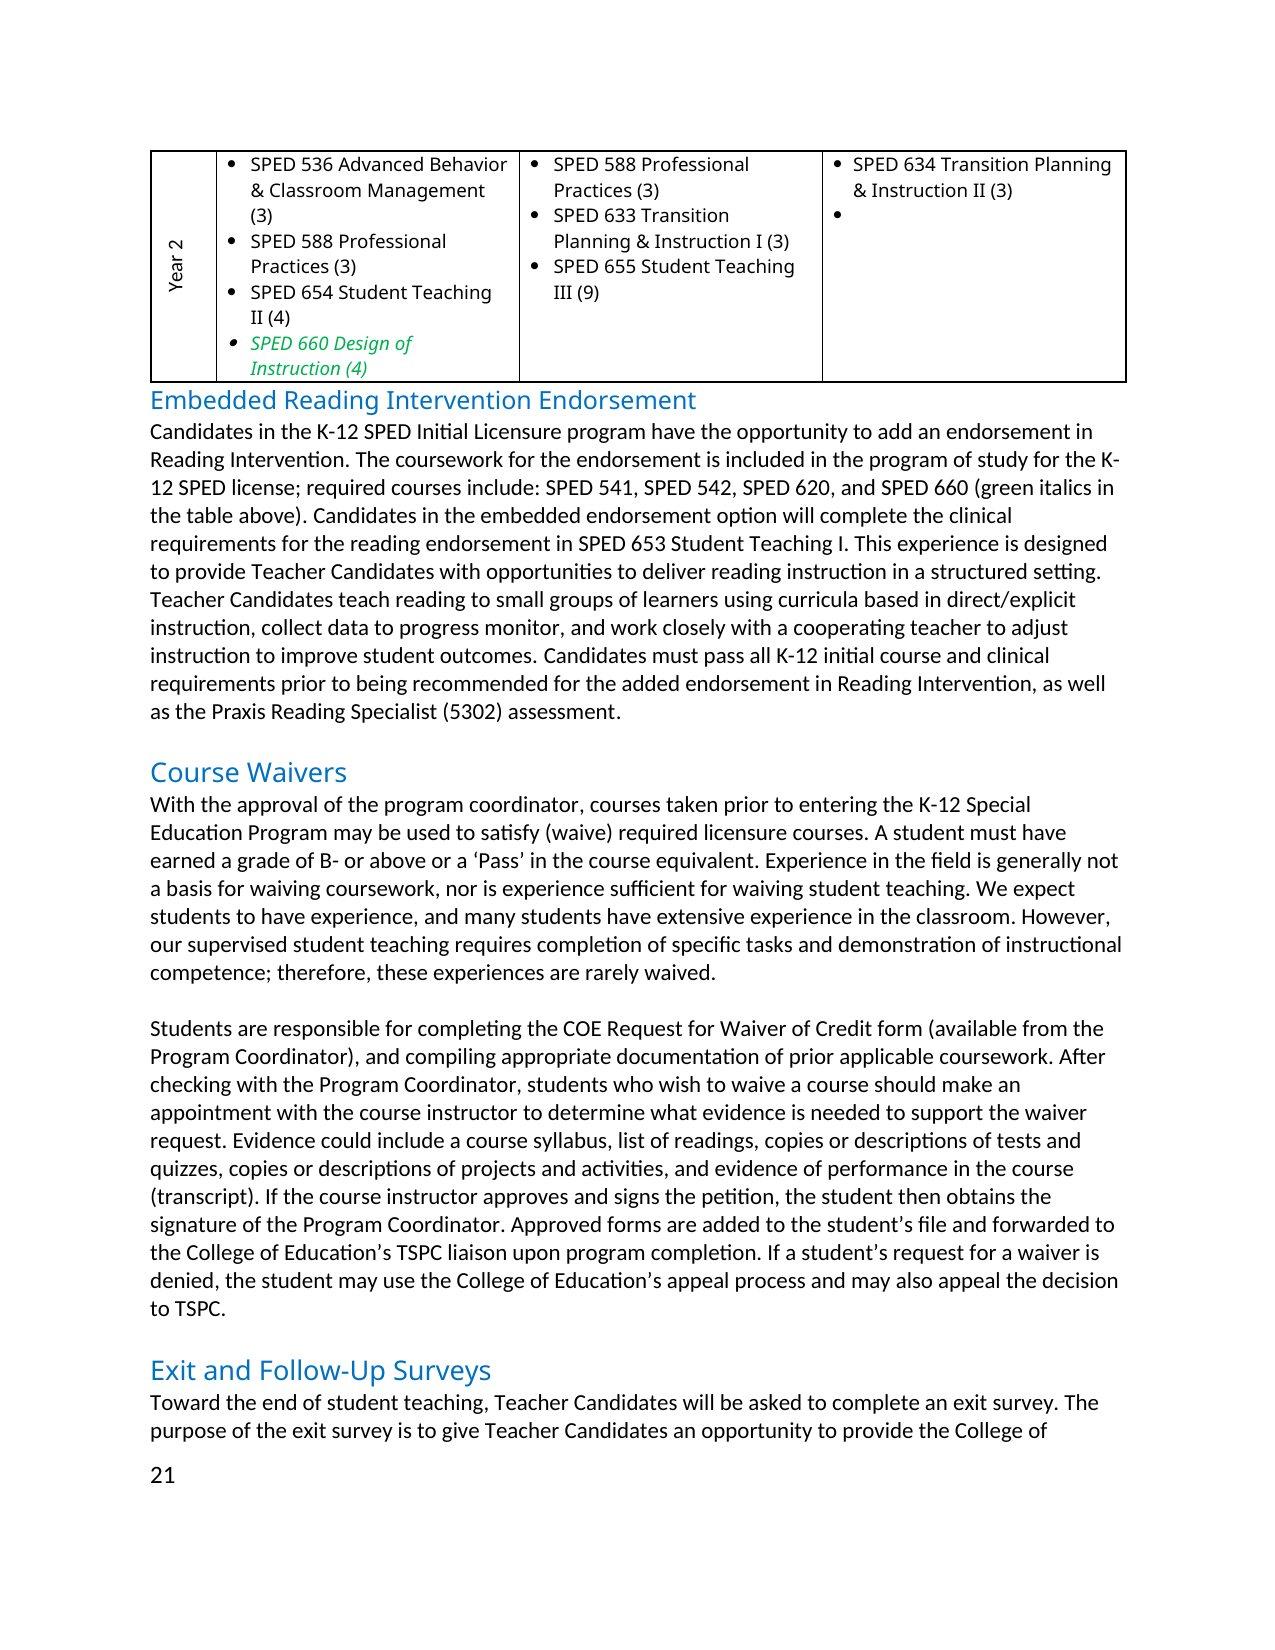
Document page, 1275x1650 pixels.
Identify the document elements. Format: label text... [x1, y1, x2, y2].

text Students are responsible for completing the COE Request for Waiver of Credit form (available from the Program Coordinator), and compiling appropriate documentation of prior applicable coursework. After checking with the Program Coordinator, students who wish to waive a course should make an appointment with the course instructor to determine what evidence is needed to support the waiver request. Evidence could include a course syllabus, list of readings, copies or descriptions of tests and quizzes, copies or descriptions of projects and activities, and evidence of performance in the course (transcript). If the course instructor approves and signs the petition, the student then obtains the signature of the Program Coordinator. Approved forms are added to the student’s file and forwarded to the College of Education’s TSPC liaison upon program completion. If a student’s request for a waiver is denied, the student may use the College of Education’s appeal process and may also appeal the decision to TSPC. [150, 1014, 1125, 1351]
table_cell Year 2 [152, 152, 216, 381]
text With the approval of the program coordinator, courses taken prior to entering the K-12 Special Education Program may be used to satisfy (waive) required licensure courses. A student must have earned a grade of B- or above or a ‘Pass’ in the course equivalent. Experience in the field is generally not a basis for waiving coursework, nor is experience sufficient for waiving student teaching. We expect students to have experience, and many students have extensive experience in the classroom. However, our supervised student teaching requires completion of specific tasks and demonstration of instructional competence; therefore, these experiences are rarely waived. [150, 790, 1125, 986]
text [150, 1388, 1125, 1444]
table_cell SPED 634 Transition Planning & Instruction II (3) [823, 152, 1125, 381]
subtitle Embedded Reading Intervention Endorsement [150, 383, 1125, 417]
subtitle Exit and Follow-Up Surveys [150, 1351, 1125, 1388]
subtitle Course Waivers [150, 753, 1125, 790]
table_cell SPED 536 Advanced Behavior & Classroom Management (3) SPED 588 Professional Practices (3) SPED 654 Student Teaching II (4) SPED 660 Design of Instruction (4) [217, 152, 519, 381]
text Candidates in the K-12 SPED Initial Licensure program have the opportunity to add an endorsement in Reading Intervention. The coursework for the endorsement is included in the program of study for the K-12 SPED license; required courses include: SPED 541, SPED 542, SPED 620, and SPED 660 (green italics in the table above). Candidates in the embedded endorsement option will complete the clinical requirements for the reading endorsement in SPED 653 Student Teaching I. This experience is designed to provide Teacher Candidates with opportunities to deliver reading instruction in a structured setting. Teacher Candidates teach reading to small groups of learners using curricula based in direct/explicit instruction, collect data to progress monitor, and work closely with a cooperating teacher to adjust instruction to improve student outcomes. Candidates must pass all K-12 initial course and clinical requirements prior to being recommended for the added endorsement in Reading Intervention, as well as the Praxis Reading Specialist (5302) assessment. [150, 417, 1125, 725]
table_cell SPED 588 Professional Practices (3) SPED 633 Transition Planning & Instruction I (3) SPED 655 Student Teaching III (9) [520, 152, 822, 381]
